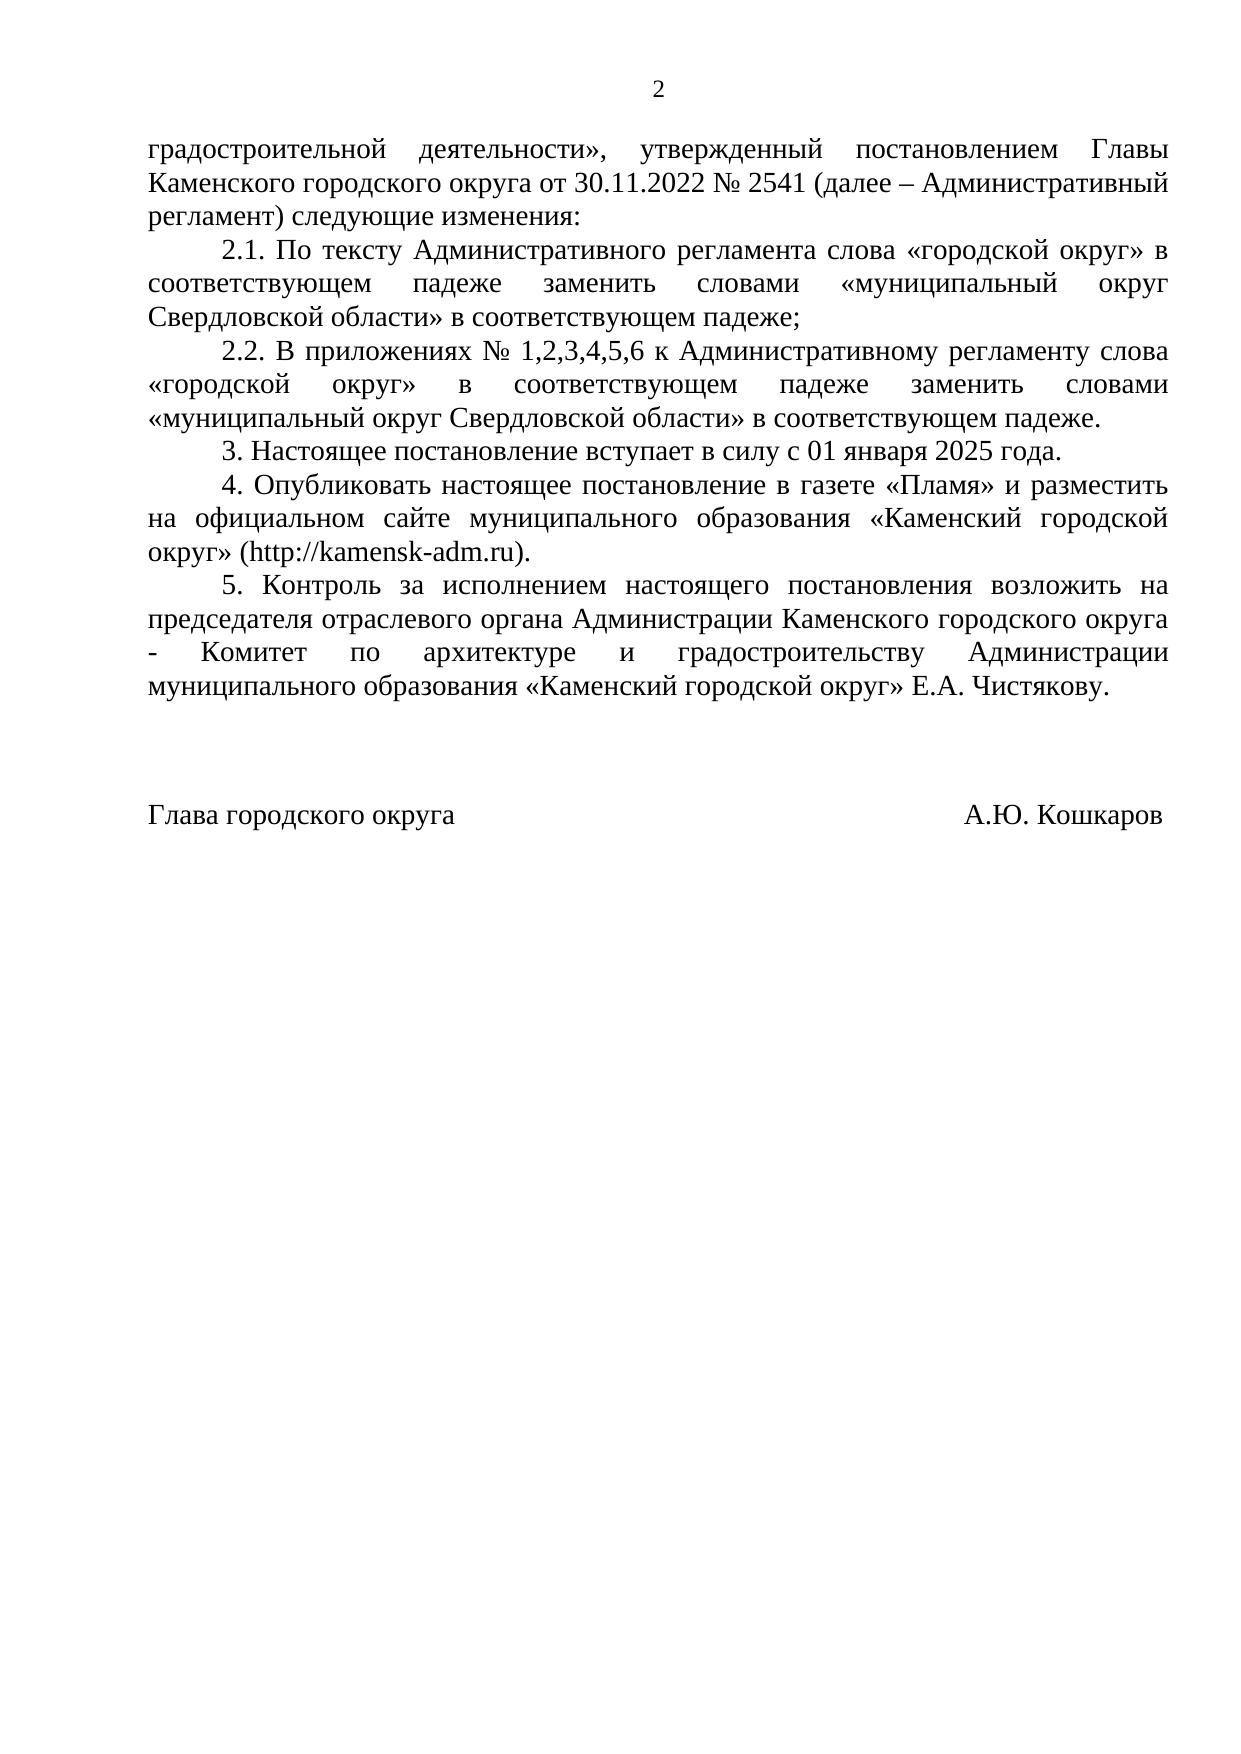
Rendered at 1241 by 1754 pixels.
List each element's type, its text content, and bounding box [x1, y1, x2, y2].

text 2.1. По тексту Административного регламента слова «городской округ» в соответствующем падеже заменить словами «муниципальный округ Свердловской области» в соответствующем падеже; [148, 232, 1169, 333]
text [148, 131, 1169, 232]
text 2.2. В приложениях № 1,2,3,4,5,6 к Административному регламенту слова «городской округ» в соответствующем падеже заменить словами «муниципальный округ Свердловской области» в соответствующем падеже. [148, 333, 1169, 433]
text Глава городского округа А.Ю. Кошкаров [148, 797, 1169, 831]
text 3. Настоящее постановление вступает в силу с 01 января 2025 года. [148, 433, 1169, 467]
text 4. Опубликовать настоящее постановление в газете «Пламя» и разместить на официальном сайте муниципального образования «Каменский городской округ» (http://kamensk-adm.ru). [148, 467, 1169, 567]
text 5. Контроль за исполнением настоящего постановления возложить на председателя отраслевого органа Администрации Каменского городского округа - Комитет по архитектуре и градостроительству Администрации муниципального образования «Каменский городской округ» Е.А. Чистякову. [148, 567, 1169, 702]
